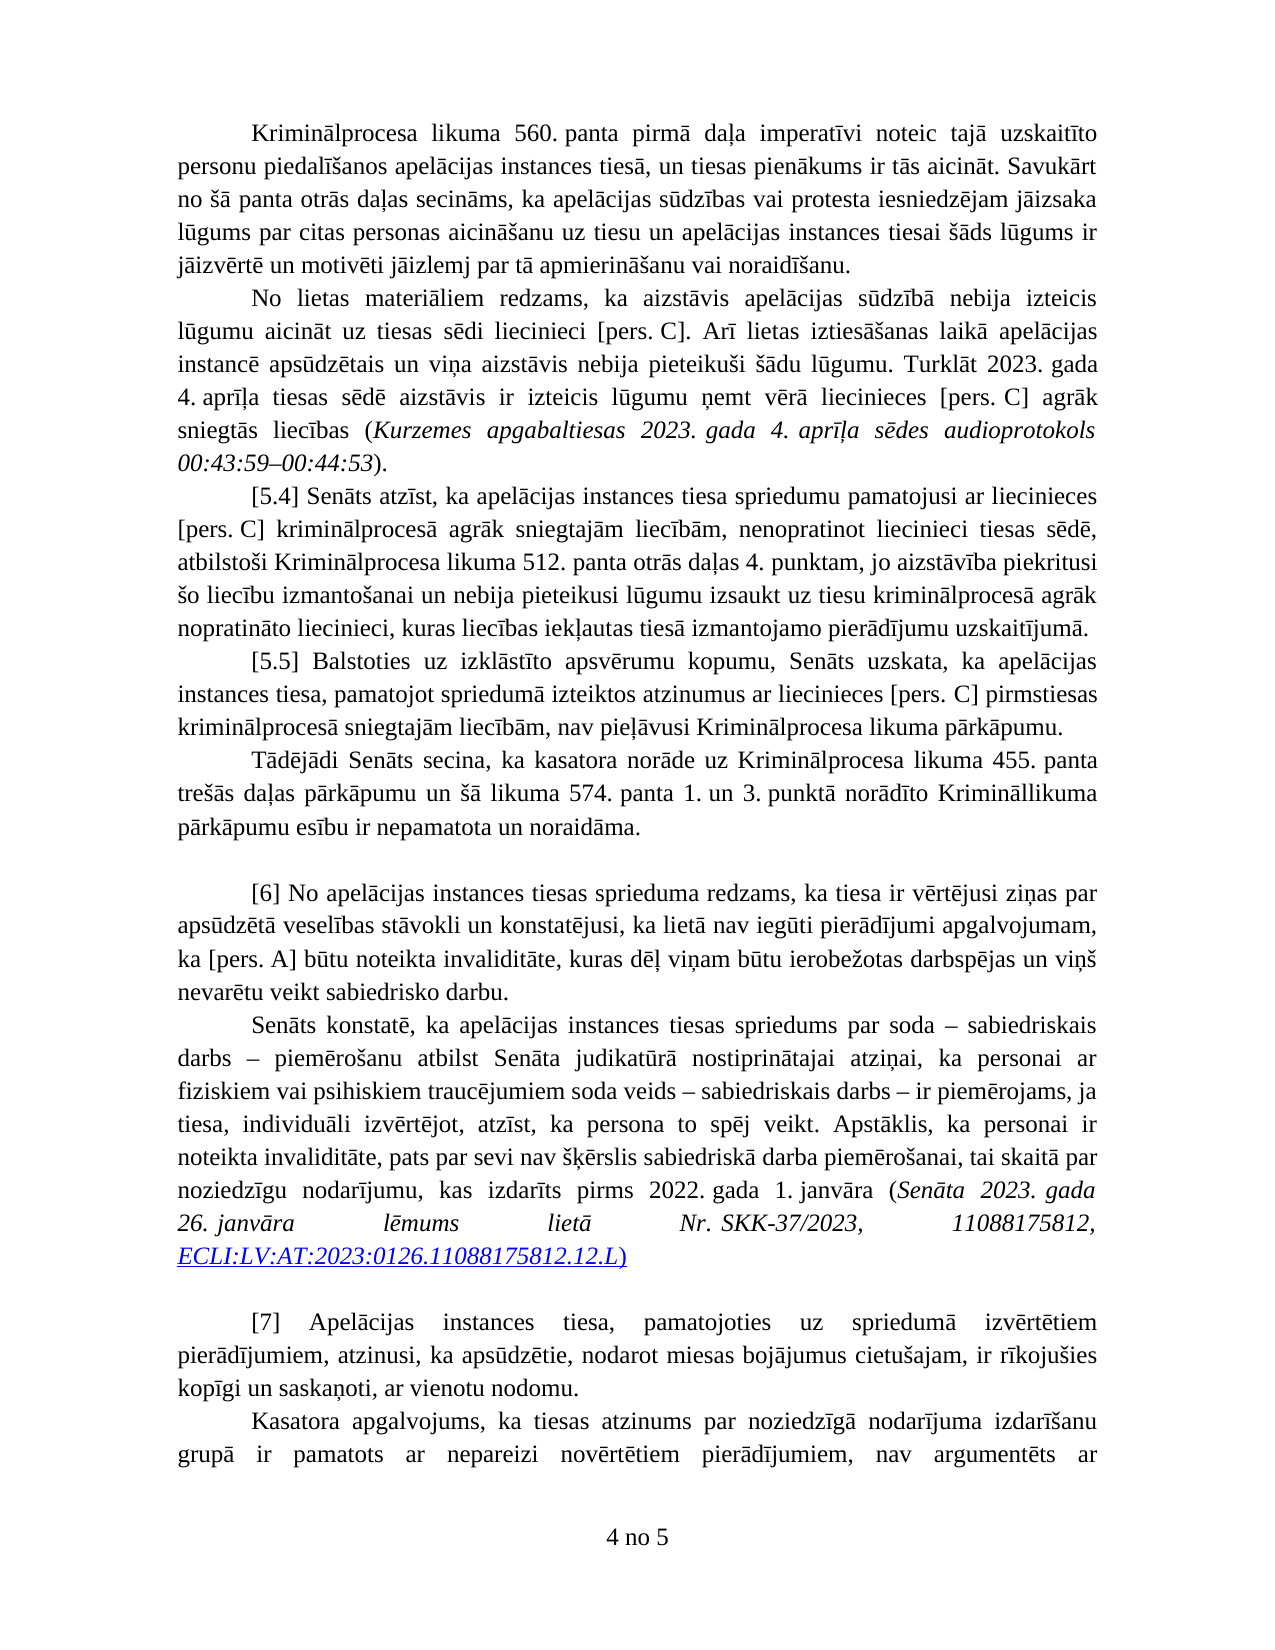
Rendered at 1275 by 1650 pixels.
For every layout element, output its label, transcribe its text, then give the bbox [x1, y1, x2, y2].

text [6] No apelācijas instances tiesas sprieduma redzams, ka tiesa ir vērtējusi ziņas par apsūdzētā veselības stāvokli un konstatējusi, ka lietā nav iegūti pierādījumi apgalvojumam, ka [pers. A] būtu noteikta invaliditāte, kuras dēļ viņam būtu ierobežotas darbspējas un viņš nevarētu veikt sabiedrisko darbu. [177, 878, 1098, 1005]
text [5.4] Senāts atzīst, ka apelācijas instances tiesa spriedumu pamatojusi ar liecinieces [pers. C] kriminālprocesā agrāk sniegtajām liecībām, nenopratinot liecinieci tiesas sēdē, atbilstoši Kriminālprocesa likuma 512. panta otrās daļas 4. punktam, jo aizstāvība piekritusi šo liecību izmantošanai un nebija pieteikusi lūgumu izsaukt uz tiesu kriminālprocesā agrāk nopratināto liecinieci, kuras liecības iekļautas tiesā izmantojamo pierādījumu uzskaitījumā. [177, 481, 1098, 642]
text [5.5] Balstoties uz izklāstīto apsvērumu kopumu, Senāts uzskata, ka apelācijas instances tiesa, pamatojot spriedumā izteiktos atzinumus ar liecinieces [pers. C] pirmstiesas kriminālprocesā sniegtajām liecībām, nav pieļāvusi Kriminālprocesa likuma pārkāpumu. [177, 646, 1098, 741]
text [177, 1406, 1098, 1468]
text Tādējādi Senāts secina, ka kasatora norāde uz Kriminālprocesa likuma 455. panta trešās daļas pārkāpumu un šā likuma 574. panta 1. un 3. punktā norādīto Krimināllikuma pārkāpumu esību ir nepamatota un noraidāma. [177, 746, 1098, 840]
text [7] Apelācijas instances tiesa, pamatojoties uz spriedumā izvērtētiem pierādījumiem, atzinusi, ka apsūdzētie, nodarot miesas bojājumus cietušajam, ir rīkojušies kopīgi un saskaņoti, ar vienotu nodomu. [177, 1307, 1098, 1402]
text No lietas materiāliem redzams, ka aizstāvis apelācijas sūdzībā nebija izteicis lūgumu aicināt uz tiesas sēdi liecinieci [pers. C]. Arī lietas iztiesāšanas laikā apelācijas instancē apsūdzētais un viņa aizstāvis nebija pieteikuši šādu lūgumu. Turklāt 2023. gada 4. aprīļa tiesas sēdē aizstāvis ir izteicis lūgumu ņemt vērā liecinieces [pers. C] agrāk sniegtās liecības (Kurzemes apgabaltiesas 2023. gada 4. aprīļa sēdes audioprotokols 00:43:59–00:44:53). [177, 283, 1098, 477]
text Kriminālprocesa likuma 560. panta pirmā daļa imperatīvi noteic tajā uzskaitīto personu piedalīšanos apelācijas instances tiesā, un tiesas pienākums ir tās aicināt. Savukārt no šā panta otrās daļas secināms, ka apelācijas sūdzības vai protesta iesniedzējam jāizsaka lūgums par citas personas aicināšanu uz tiesu un apelācijas instances tiesai šāds lūgums ir jāizvērtē un motivēti jāizlemj par tā apmierināšanu vai noraidīšanu. [177, 118, 1098, 279]
text Senāts konstatē, ka apelācijas instances tiesas spriedums par soda – sabiedriskais darbs – piemērošanu atbilst Senāta judikatūrā nostiprinātajai atziņai, ka personai ar fiziskiem vai psihiskiem traucējumiem soda veids – sabiedriskais darbs – ir piemērojams, ja tiesa, individuāli izvērtējot, atzīst, ka persona to spēj veikt. Apstāklis, ka personai ir noteikta invaliditāte, pats par sevi nav šķērslis sabiedriskā darba piemērošanai, tai skaitā par noziedzīgu nodarījumu, kas izdarīts pirms 2022. gada 1. janvāra (Senāta 2023. gada 26. janvāra lēmums lietā Nr. SKK-37/2023, 11088175812, [177, 1010, 1098, 1269]
